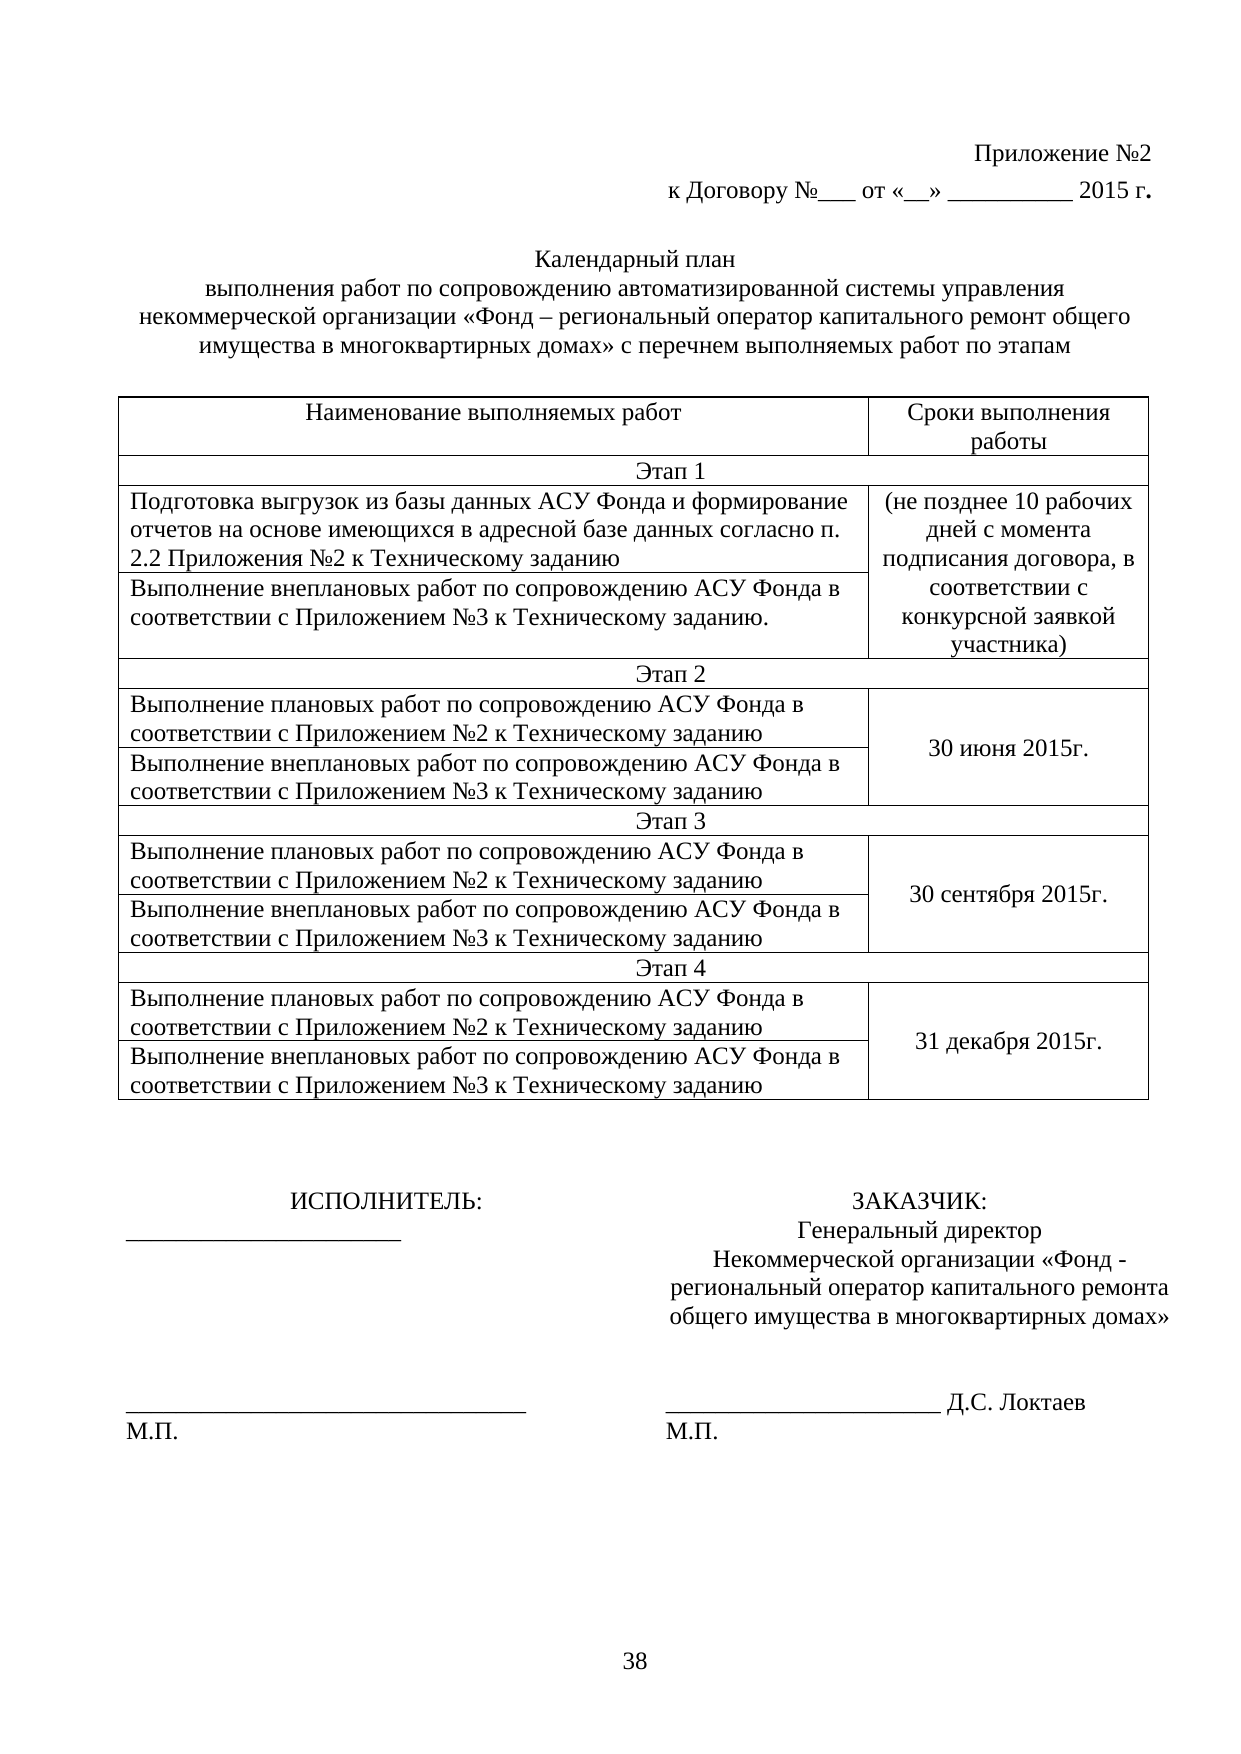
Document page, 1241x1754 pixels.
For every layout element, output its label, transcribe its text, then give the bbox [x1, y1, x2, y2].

table_cell ______________________ Д.С. Локтаев [654, 1388, 1182, 1416]
table_cell 30 сентября 2015г. [869, 836, 1148, 952]
text к Договору №___ от «__» __________ 2015 г. [118, 169, 1152, 206]
text Приложение №2 [118, 131, 1152, 169]
table_cell 31 декабря 2015г. [869, 983, 1148, 1099]
table_cell Выполнение внеплановых работ по сопровождению АСУ Фонда в соответствии с Приложением №3 к Техническому заданию [119, 1041, 868, 1099]
table_cell 30 июня 2015г. [869, 689, 1148, 805]
table_header ЗАКАЗЧИК: Генеральный директор Некоммерческой организации «Фонд - региональный оператор капитального ремонта общего имущества в многоквартирных домах» [654, 1186, 1182, 1387]
table_cell Этап 2 [119, 659, 1148, 688]
table_cell Этап 1 [119, 456, 1148, 485]
table_cell Выполнение внеплановых работ по сопровождению АСУ Фонда в соответствии с Приложением №3 к Техническому заданию [119, 895, 868, 952]
table_cell Выполнение плановых работ по сопровождению АСУ Фонда в соответствии с Приложением №2 к Техническому заданию [119, 836, 868, 893]
table_cell Этап 4 [119, 953, 1148, 982]
table_cell ________________________________ [115, 1388, 654, 1416]
text Календарный план [118, 244, 1152, 273]
table_header Сроки выполнения работы [869, 398, 1148, 455]
table_cell М.П. [115, 1416, 654, 1445]
table_cell Выполнение плановых работ по сопровождению АСУ Фонда в соответствии с Приложением №2 к Техническому заданию [119, 983, 868, 1040]
table_cell М.П. [654, 1416, 1182, 1445]
table_cell Выполнение внеплановых работ по сопровождению АСУ Фонда в соответствии с Приложением №3 к Техническому заданию. [119, 573, 868, 658]
table_cell Подготовка выгрузок из базы данных АСУ Фонда и формирование отчетов на основе имеющихся в адресной базе данных согласно п. 2.2 Приложения №2 к Техническому заданию [119, 486, 868, 572]
table_header ИСПОЛНИТЕЛЬ: ______________________ [115, 1186, 654, 1387]
table_cell Этап 3 [119, 806, 1148, 835]
table_cell (не позднее 10 рабочих дней с момента подписания договора, в соответствии с конкурсной заявкой участника) [869, 486, 1148, 658]
table_cell Выполнение плановых работ по сопровождению АСУ Фонда в соответствии с Приложением №2 к Техническому заданию [119, 689, 868, 747]
table_cell Выполнение внеплановых работ по сопровождению АСУ Фонда в соответствии с Приложением №3 к Техническому заданию [119, 748, 868, 805]
text выполнения работ по сопровождению автоматизированной системы управления некоммерческой организации «Фонд – региональный оператор капитального ремонт общего имущества в многоквартирных домах» с перечнем выполняемых работ по этапам [118, 273, 1152, 359]
table_header Наименование выполняемых работ [119, 398, 868, 455]
